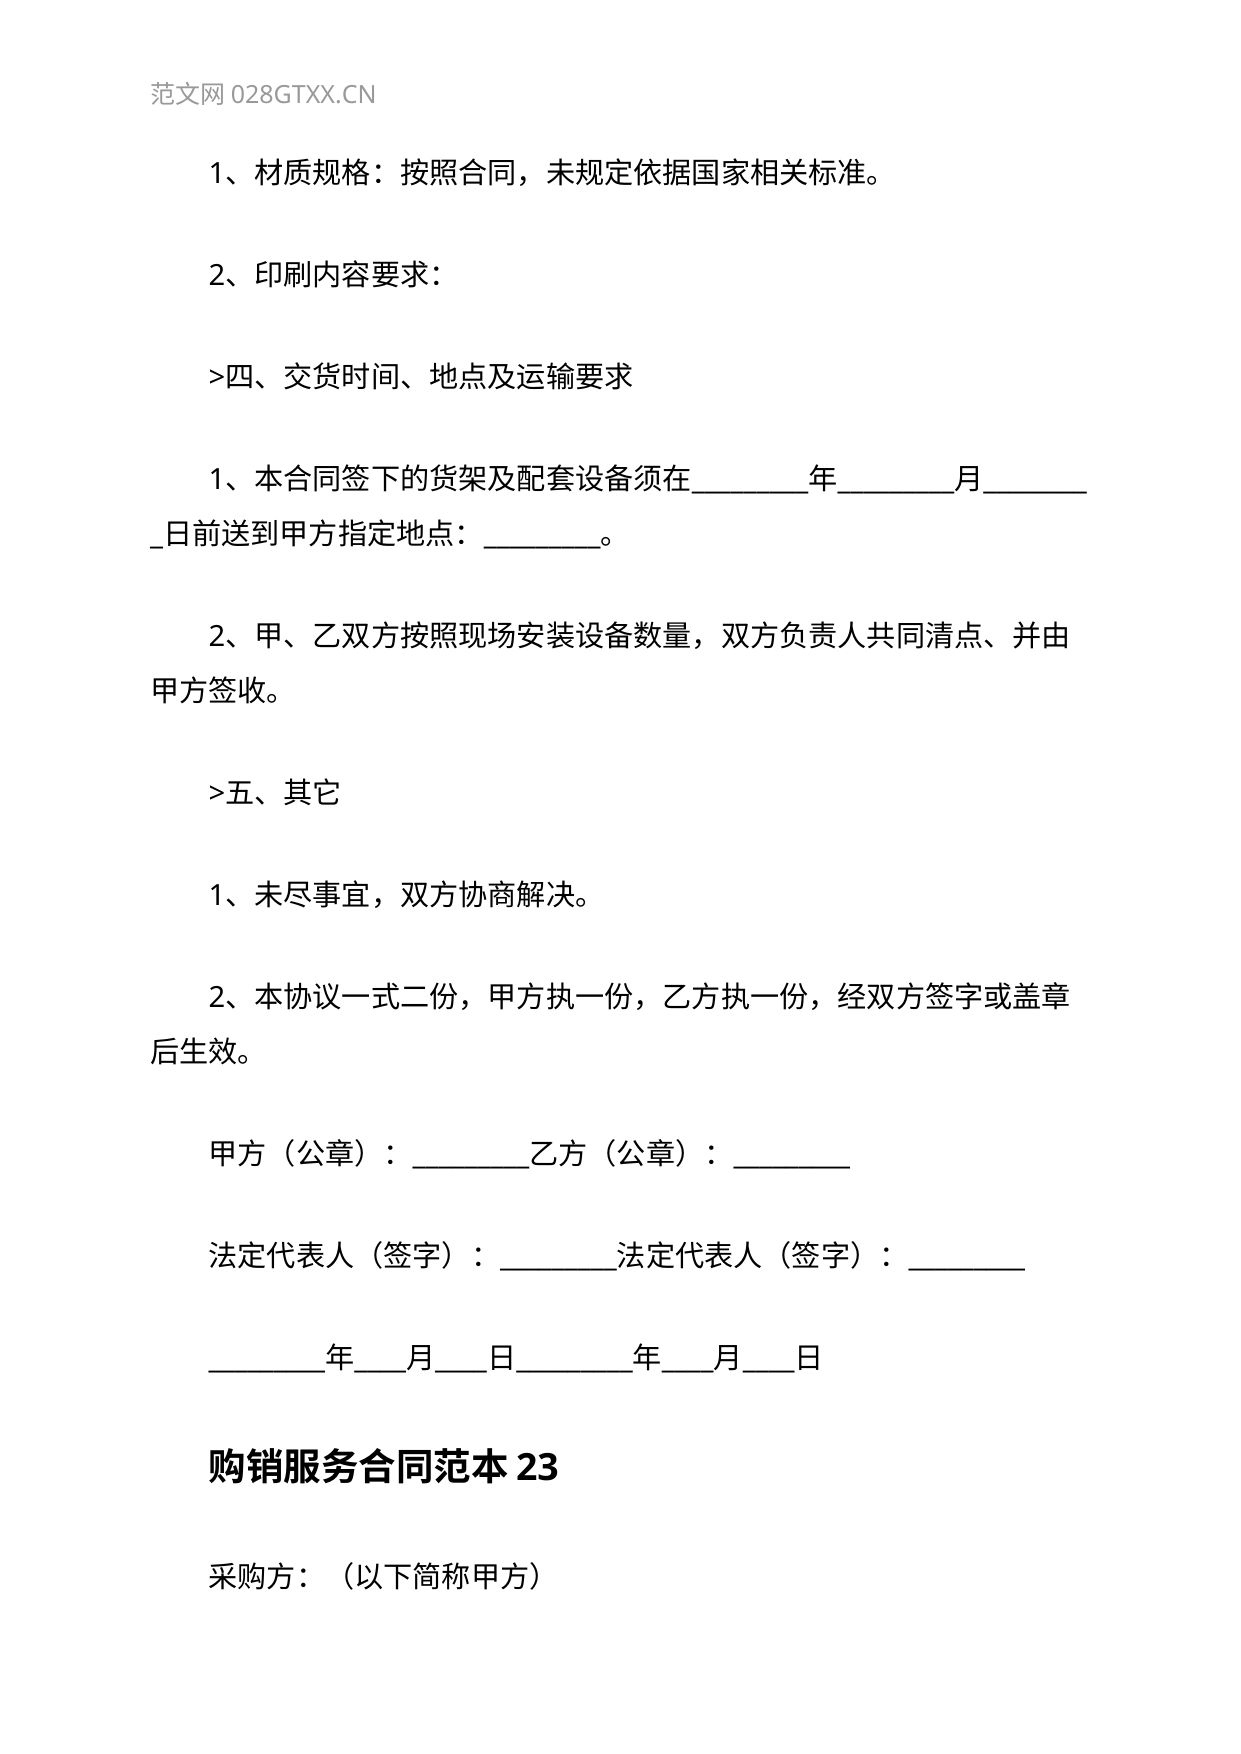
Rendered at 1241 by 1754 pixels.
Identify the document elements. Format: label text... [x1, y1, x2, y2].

text 2、本协议一式二份，甲方执一份，乙方执一份，经双方签字或盖章后生效。 [150, 974, 1090, 1071]
text 1、未尽事宜，双方协商解决。 [150, 872, 1090, 914]
text >五、其它 [150, 770, 1090, 812]
text 购销服务合同范本23 [150, 1436, 1090, 1491]
text _________年____月____日_________年____月____日 [150, 1334, 1090, 1377]
text 采购方：（以下简称甲方） [150, 1554, 1090, 1596]
text >四、交货时间、地点及运输要求 [150, 354, 1090, 396]
text 2、甲、乙双方按照现场安装设备数量，双方负责人共同清点、并由甲方签收。 [150, 613, 1090, 710]
text 1、材质规格：按照合同，未规定依据国家相关标准。 [150, 150, 1090, 192]
text 法定代表人（签字）：_________法定代表人（签字）：_________ [150, 1232, 1090, 1275]
text 1、本合同签下的货架及配套设备须在_________年_________月_________日前送到甲方指定地点：_________。 [150, 456, 1090, 553]
text 甲方（公章）：_________乙方（公章）：_________ [150, 1130, 1090, 1173]
text 2、印刷内容要求： [150, 252, 1090, 294]
